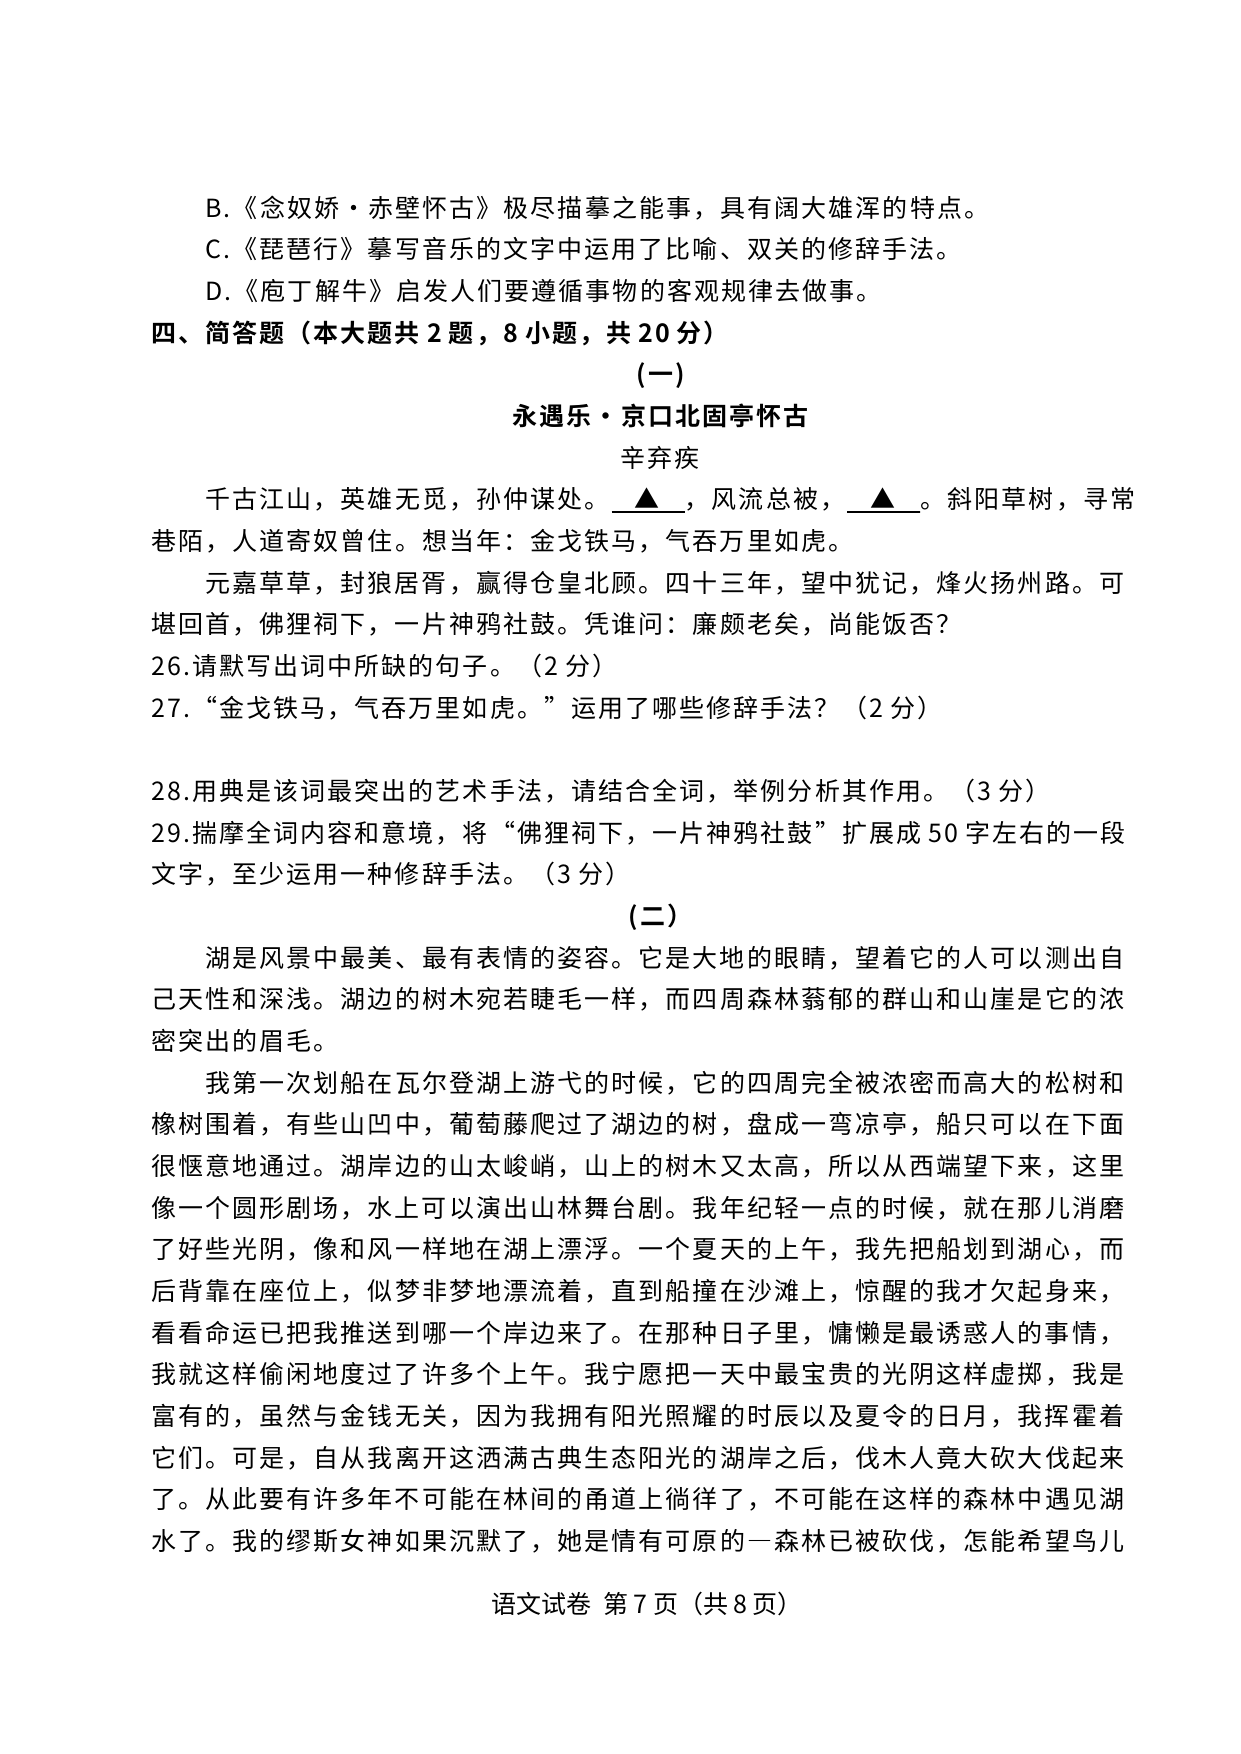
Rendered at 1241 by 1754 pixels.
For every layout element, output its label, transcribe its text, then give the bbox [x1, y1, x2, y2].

text (二） [151, 892, 1142, 934]
text 26.请默写出词中所缺的句子。（2分） [151, 642, 1142, 684]
text 28.用典是该词最突出的艺术手法，请结合全词，举例分析其作用。（3分） [151, 767, 1142, 809]
text 27.“金戈铁马，气吞万里如虎。”运用了哪些修辞手法？（2分） [151, 684, 1142, 726]
text (一) [151, 351, 1142, 392]
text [151, 1059, 1142, 1559]
text 元嘉草草，封狼居胥，赢得仓皇北顾。四十三年，望中犹记，烽火扬州路。可堪回首，佛狸祠下，一片神鸦社鼓。凭谁问：廉颇老矣，尚能饭否？ [151, 559, 1142, 642]
text 湖是风景中最美、最有表情的姿容。它是大地的眼睛，望着它的人可以测出自己天性和深浅。湖边的树木宛若睫毛一样，而四周森林蓊郁的群山和山崖是它的浓密突出的眉毛。 [151, 934, 1142, 1059]
text B.《念奴娇·赤壁怀古》极尽描摹之能事，具有阔大雄浑的特点。 [151, 184, 1142, 226]
text D.《庖丁解牛》启发人们要遵循事物的客观规律去做事。 [151, 267, 1142, 309]
text 四、简答题（本大题共2题，8小题，共20分） [151, 309, 1142, 351]
text 29.揣摩全词内容和意境，将“佛狸祠下，一片神鸦社鼓”扩展成50字左右的一段文字，至少运用一种修辞手法。（3分） [151, 809, 1142, 892]
text 辛弃疾 [151, 434, 1142, 476]
text 千古江山，英雄无觅，孙仲谋处。 ▲ ，风流总被， ▲ 。斜阳草树，寻常巷陌，人道寄奴曾住。想当年：金戈铁马，气吞万里如虎。 [151, 476, 1142, 559]
text 永遇乐•京口北固亭怀古 [151, 392, 1142, 434]
text C.《琵琶行》摹写音乐的文字中运用了比喻、双关的修辞手法。 [151, 226, 1142, 267]
